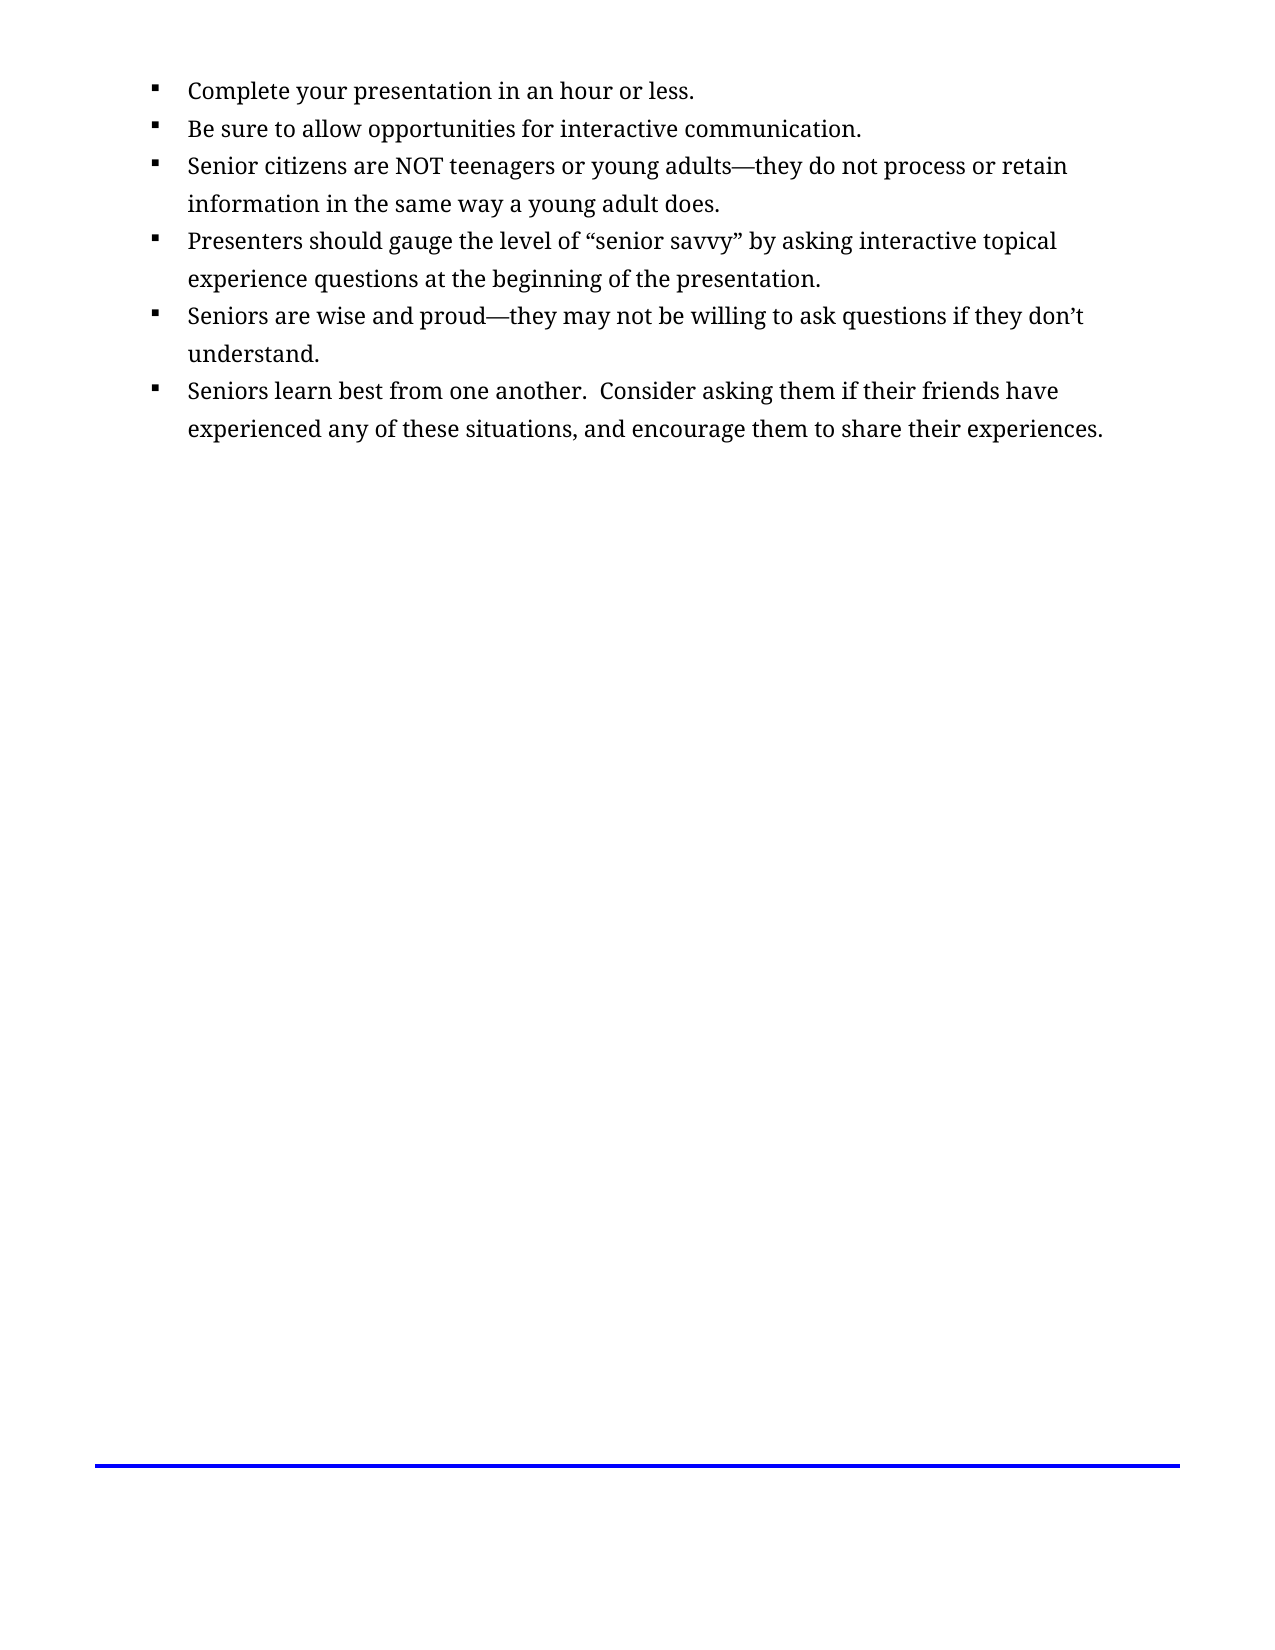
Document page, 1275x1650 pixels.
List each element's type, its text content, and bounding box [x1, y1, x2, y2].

list Senior citizens are NOT teenagers or young adults—they do not process or retain information in the same way a young adult does. [150, 150, 1162, 219]
list Presenters should gauge the level of “senior savvy” by asking interactive topical experience questions at the beginning of the presentation. [150, 225, 1162, 294]
list Seniors are wise and proud—they may not be willing to ask questions if they don’t understand. [150, 300, 1162, 369]
list Seniors learn best from one another. Consider asking them if their friends have experienced any of these situations, and encourage them to share their experiences. [150, 375, 1162, 444]
list Be sure to allow opportunities for interactive communication. [150, 112, 1162, 144]
list Complete your presentation in an hour or less. [150, 75, 1162, 106]
